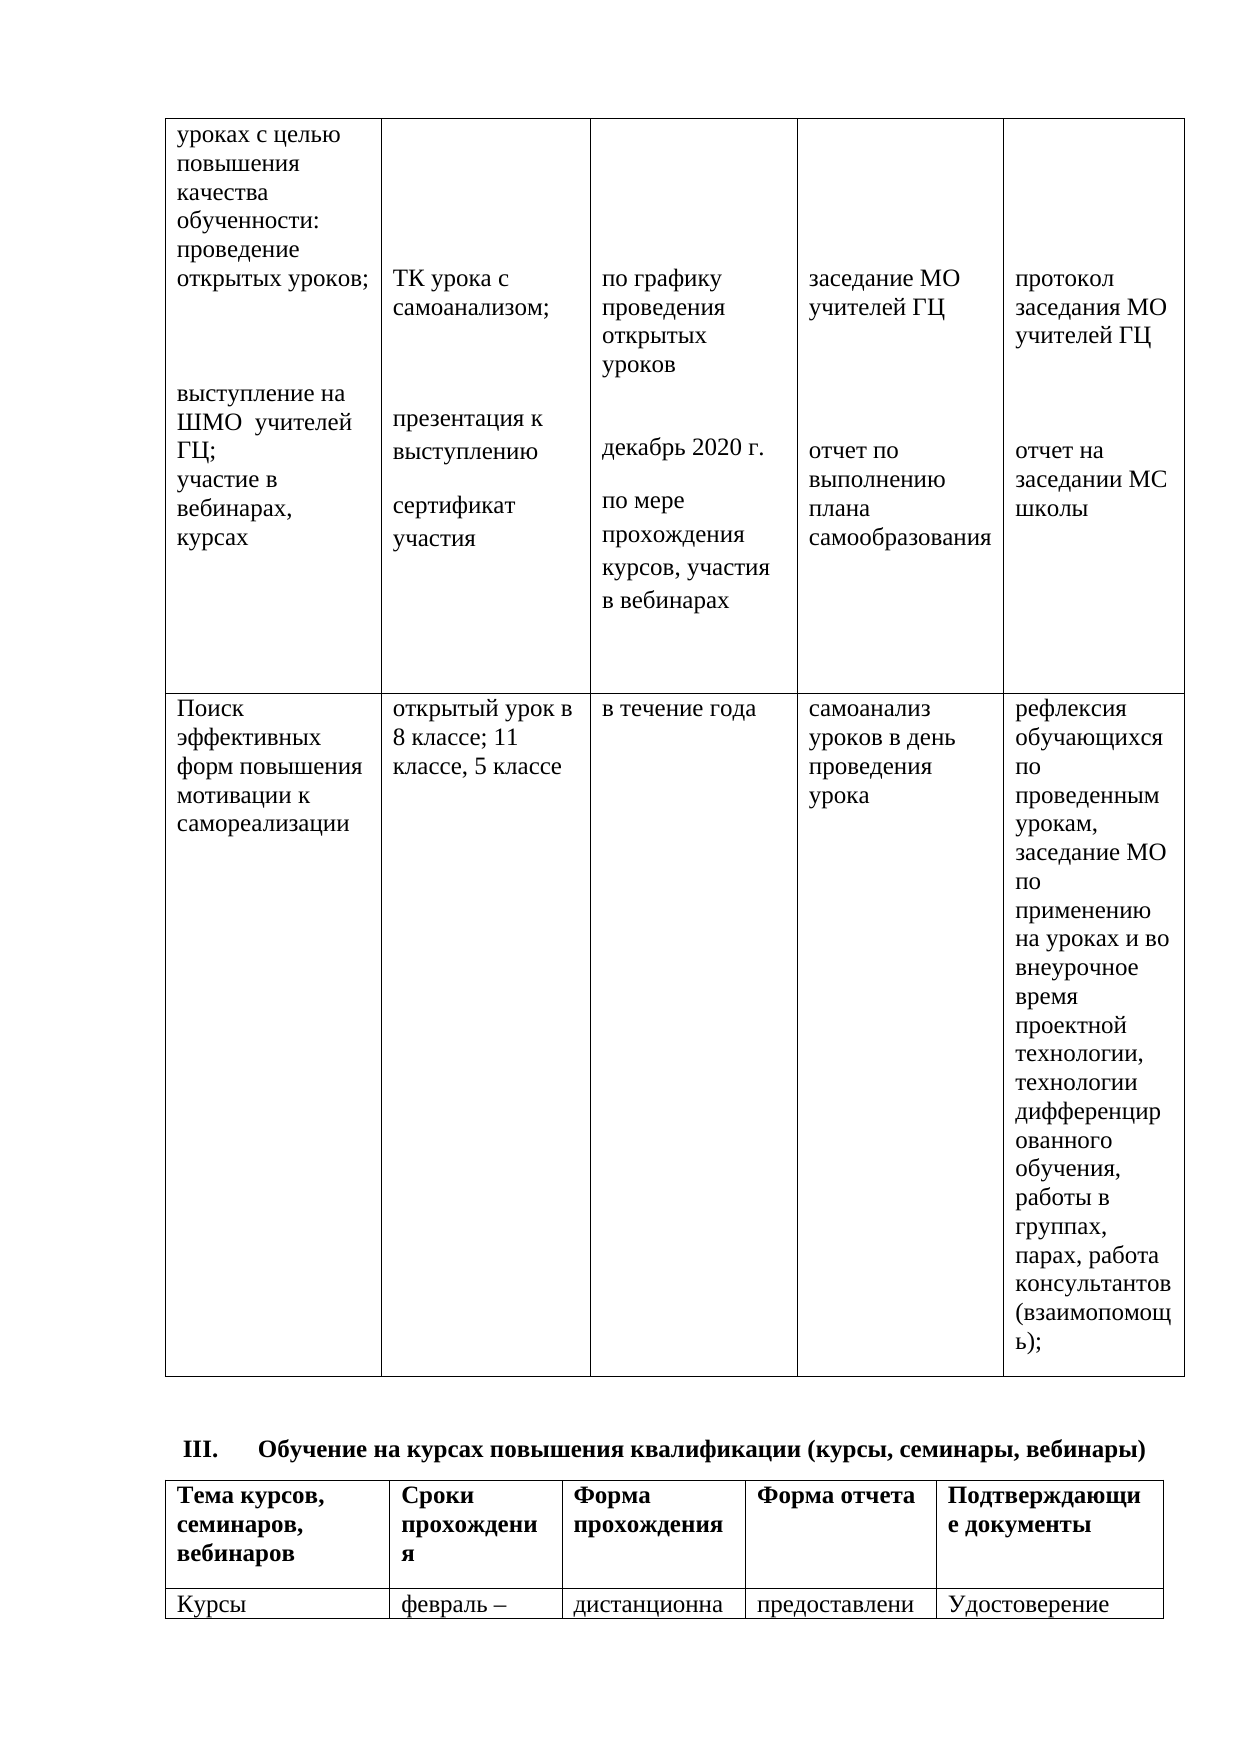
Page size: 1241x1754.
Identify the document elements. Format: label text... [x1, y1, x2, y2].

table_header Сроки прохождения [390, 1481, 562, 1588]
table_cell рефлексия обучающихся по проведенным урокам, заседание МО по применению на уроках и во внеурочное время проектной технологии, технологии дифференцированного обучения, работы в группах, парах, работа консультантов (взаимопомощь); [1004, 694, 1184, 1376]
table_header Тема курсов, семинаров, вебинаров [166, 1481, 389, 1588]
table_cell открытый урок в 8 классе; 11 классе, 5 классе [382, 694, 590, 1376]
table_cell в течение года [591, 694, 797, 1376]
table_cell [382, 119, 590, 692]
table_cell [798, 119, 1003, 692]
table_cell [746, 1589, 936, 1617]
table_cell самоанализ уроков в день проведения урока [798, 694, 1003, 1376]
list Обучение на курсах повышения квалификации (курсы, семинары, вебинары) [177, 1434, 1152, 1463]
table_cell Удостоверение [937, 1589, 1163, 1617]
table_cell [1004, 119, 1184, 692]
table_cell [390, 1589, 562, 1617]
table_cell дистанционная [563, 1589, 745, 1617]
table_header Форма прохождения [563, 1481, 745, 1588]
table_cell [166, 119, 381, 692]
table_header Подтверждающие документы [937, 1481, 1163, 1588]
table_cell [166, 1589, 389, 1617]
table_header Форма отчета [746, 1481, 936, 1588]
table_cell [591, 119, 797, 692]
table_cell Поиск эффективных форм повышения мотивации к самореализации [166, 694, 381, 1376]
